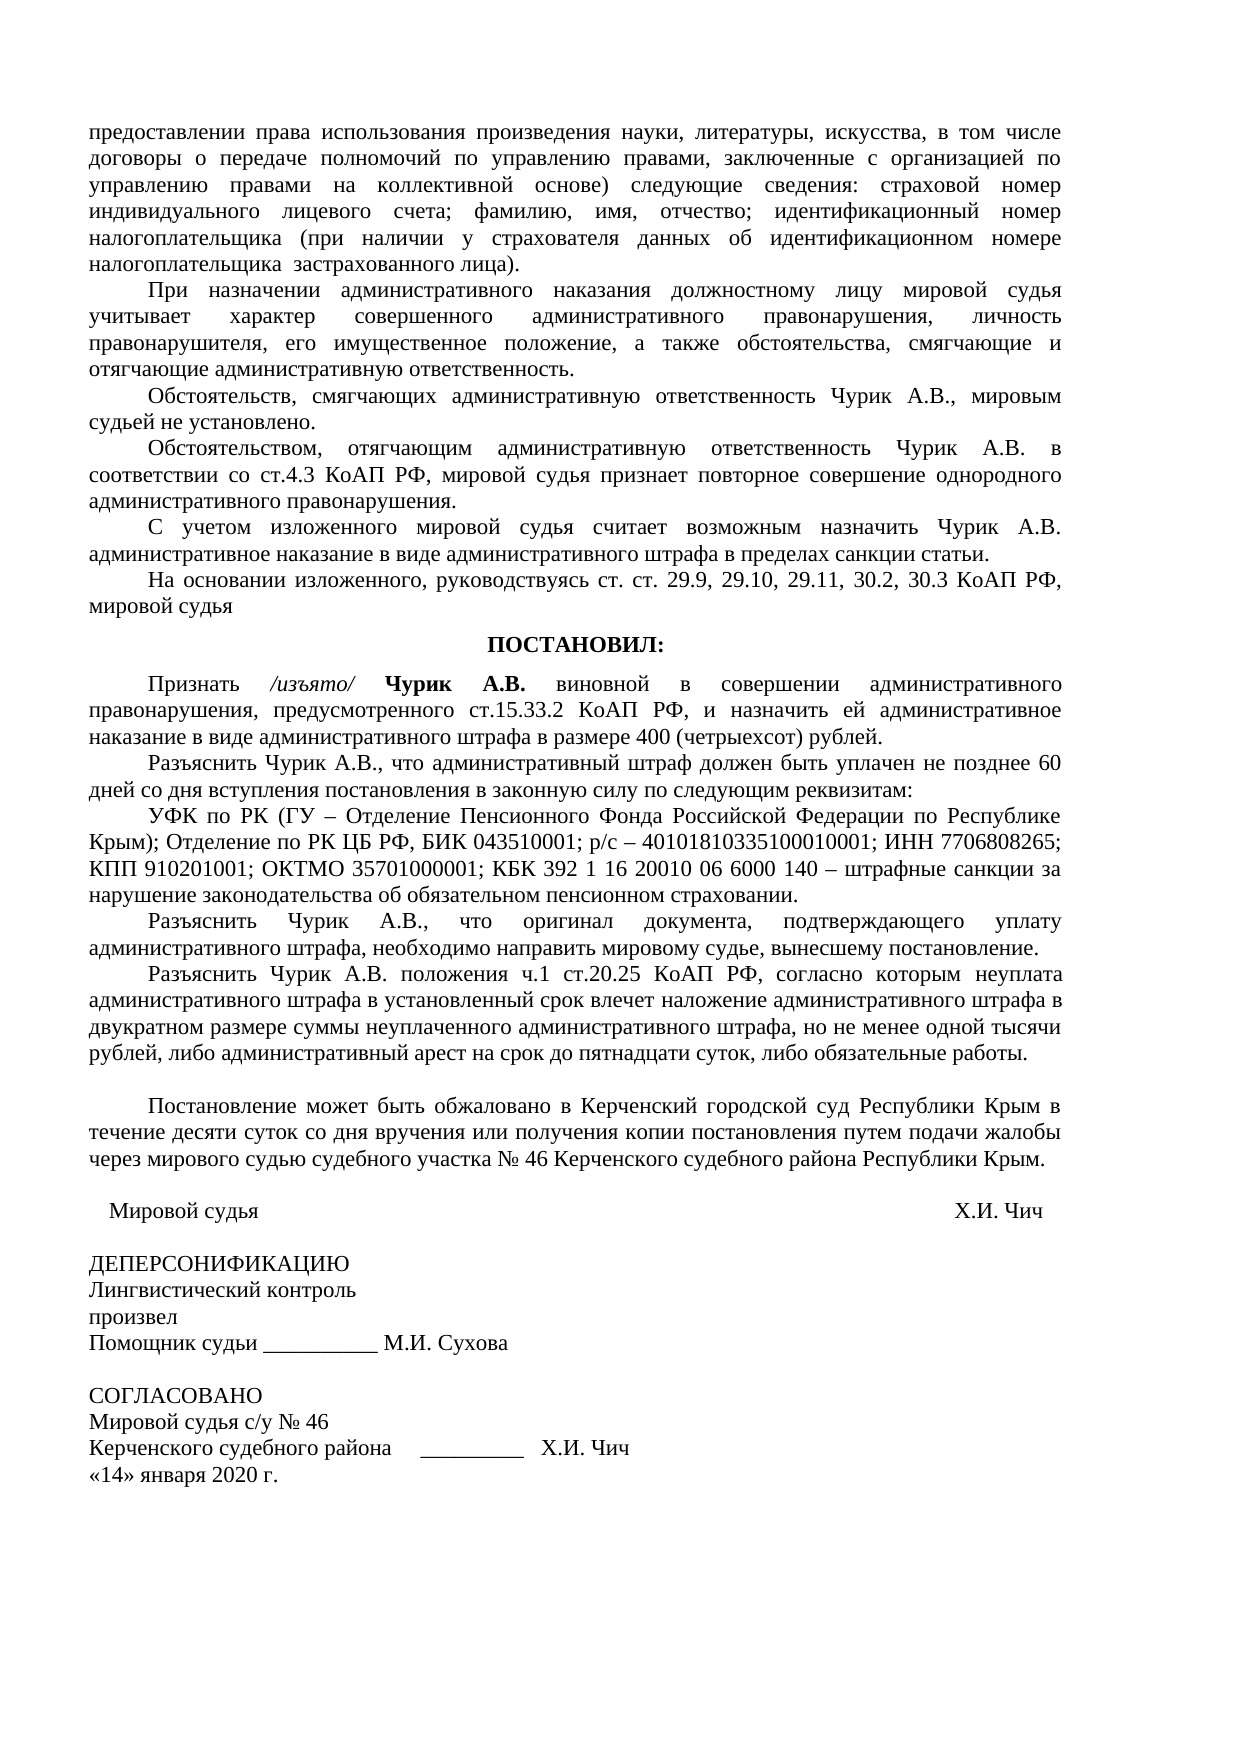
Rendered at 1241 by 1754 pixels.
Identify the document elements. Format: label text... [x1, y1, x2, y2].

text УФК по РК (ГУ – Отделение Пенсионного Фонда Российской Федерации по Республике Крым); Отделение по РК ЦБ РФ, БИК 043510001; р/с – 40101810335100010001; ИНН 7706808265; КПП 910201001; ОКТМО 35701000001; КБК 392 1 16 20010 06 6000 140 – штрафные санкции за нарушение законодательства об обязательном пенсионном страховании. [89, 802, 1063, 907]
text Помощник судьи __________ М.И. Сухова [89, 1329, 1063, 1355]
text Разъяснить Чурик А.В., что административный штраф должен быть уплачен не позднее 60 дней со дня вступления постановления в законную силу по следующим реквизитам: [89, 749, 1063, 802]
text Мировой судья с/у № 46 [89, 1408, 1063, 1434]
text На основании изложенного, руководствуясь ст. ст. 29.9, 29.10, 29.11, 30.2, 30.3 КоАП РФ, мировой судья [89, 566, 1063, 619]
text Лингвистический контроль [89, 1276, 1063, 1303]
text «14» января 2020 г. [89, 1461, 1063, 1487]
text Обстоятельством, отягчающим административную ответственность Чурик А.В. в соответствии со ст.4.3 КоАП РФ, мировой судья признает повторное совершение однородного административного правонарушения. [89, 434, 1063, 513]
text Мировой судья Х.И. Чич [89, 1197, 1063, 1224]
text ПОСТАНОВИЛ: [89, 631, 1063, 658]
text Признать /изъято/ Чурик А.В. виновной в совершении административного правонарушения, предусмотренного ст.15.33.2 КоАП РФ, и назначить ей административное наказание в виде административного штрафа в размере 400 (четрыехсот) рублей. [89, 670, 1063, 749]
text Разъяснить Чурик А.В. положения ч.1 ст.20.25 КоАП РФ, согласно которым неуплата административного штрафа в установленный срок влечет наложение административного штрафа в двукратном размере суммы неуплаченного административного штрафа, но не менее одной тысячи рублей, либо административный арест на срок до пятнадцати суток, либо обязательные работы. [89, 960, 1063, 1066]
text произвел [89, 1303, 1063, 1329]
text Обстоятельств, смягчающих административную ответственность Чурик А.В., мировым судьей не установлено. [89, 382, 1063, 434]
text С учетом изложенного мировой судья считает возможным назначить Чурик А.В. административное наказание в виде административного штрафа в пределах санкции статьи. [89, 513, 1063, 566]
text Постановление может быть обжаловано в Керченский городской суд Республики Крым в течение десяти суток со дня вручения или получения копии постановления путем подачи жалобы через мирового судью судебного участка № 46 Керченского судебного района Республики Крым. [89, 1092, 1063, 1171]
text СОГЛАСОВАНО [89, 1382, 1063, 1408]
text Разъяснить Чурик А.В., что оригинал документа, подтверждающего уплату административного штрафа, необходимо направить мировому судье, вынесшему постановление. [89, 907, 1063, 960]
text ДЕПЕРСОНИФИКАЦИЮ [89, 1250, 1063, 1276]
text Керченского судебного района _________ Х.И. Чич [89, 1434, 1063, 1461]
text При назначении административного наказания должностному лицу мировой судья учитывает характер совершенного административного правонарушения, личность правонарушителя, его имущественное положение, а также обстоятельства, смягчающие и отягчающие административную ответственность. [89, 276, 1063, 382]
